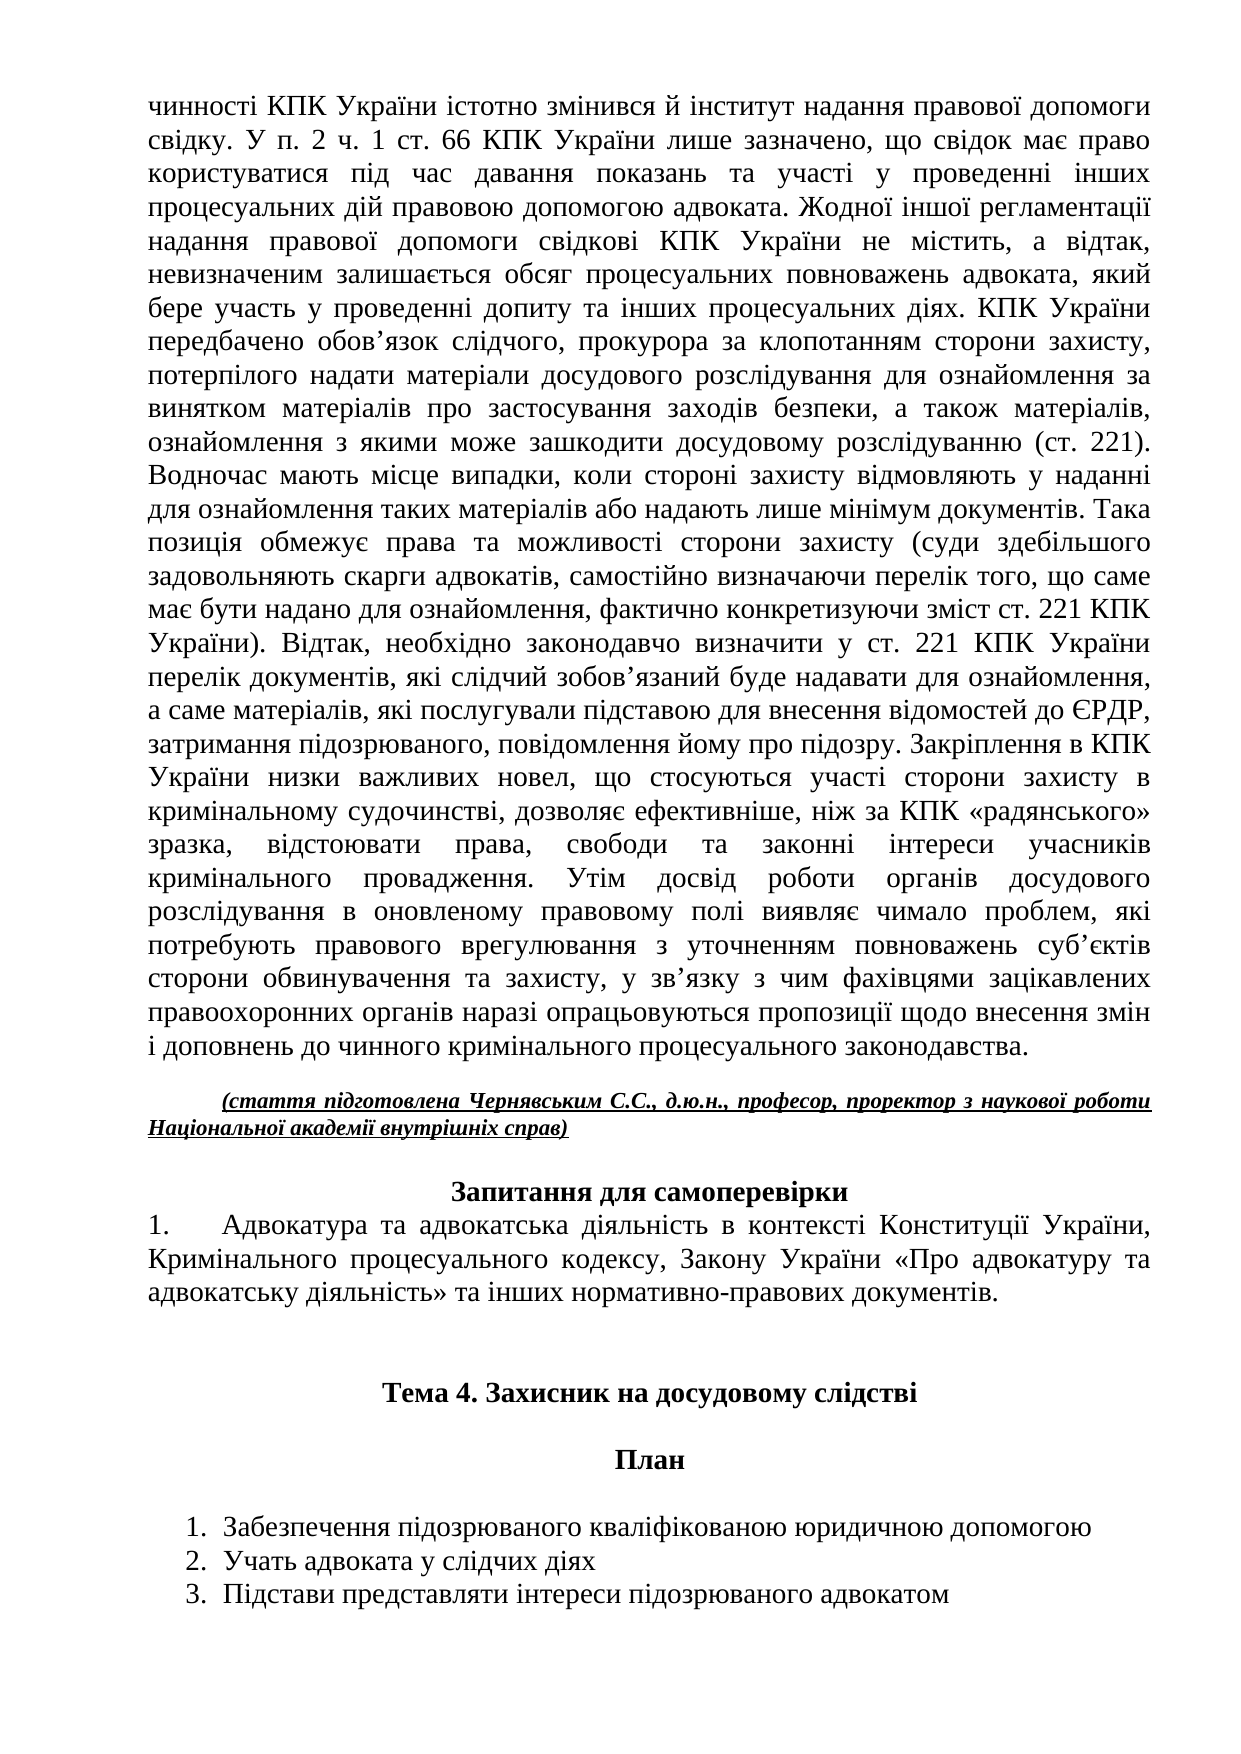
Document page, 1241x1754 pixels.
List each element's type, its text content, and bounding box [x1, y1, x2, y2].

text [148, 88, 1152, 1061]
list Підстави представляти інтереси підозрюваного адвокатом [185, 1576, 1152, 1610]
text Запитання для самоперевірки [148, 1174, 1152, 1207]
list Адвокатура та адвокатська діяльність в контексті Конституції України, Кримінального процесуального кодексу, Закону України «Про адвокатуру та адвокатську діяльність» та інших нормативно-правових документів. [148, 1207, 1152, 1308]
text (стаття підготовлена Чернявським С.С., д.ю.н., професор, проректор з наукової роботи Національної академії внутрішніх справ) [148, 1088, 1152, 1140]
text План [148, 1442, 1152, 1476]
text Тема 4. Захисник на досудовому слідстві [148, 1375, 1152, 1409]
list Учать адвоката у слідчих діях [185, 1543, 1152, 1576]
list Забезпечення підозрюваного кваліфікованою юридичною допомогою [185, 1509, 1152, 1543]
